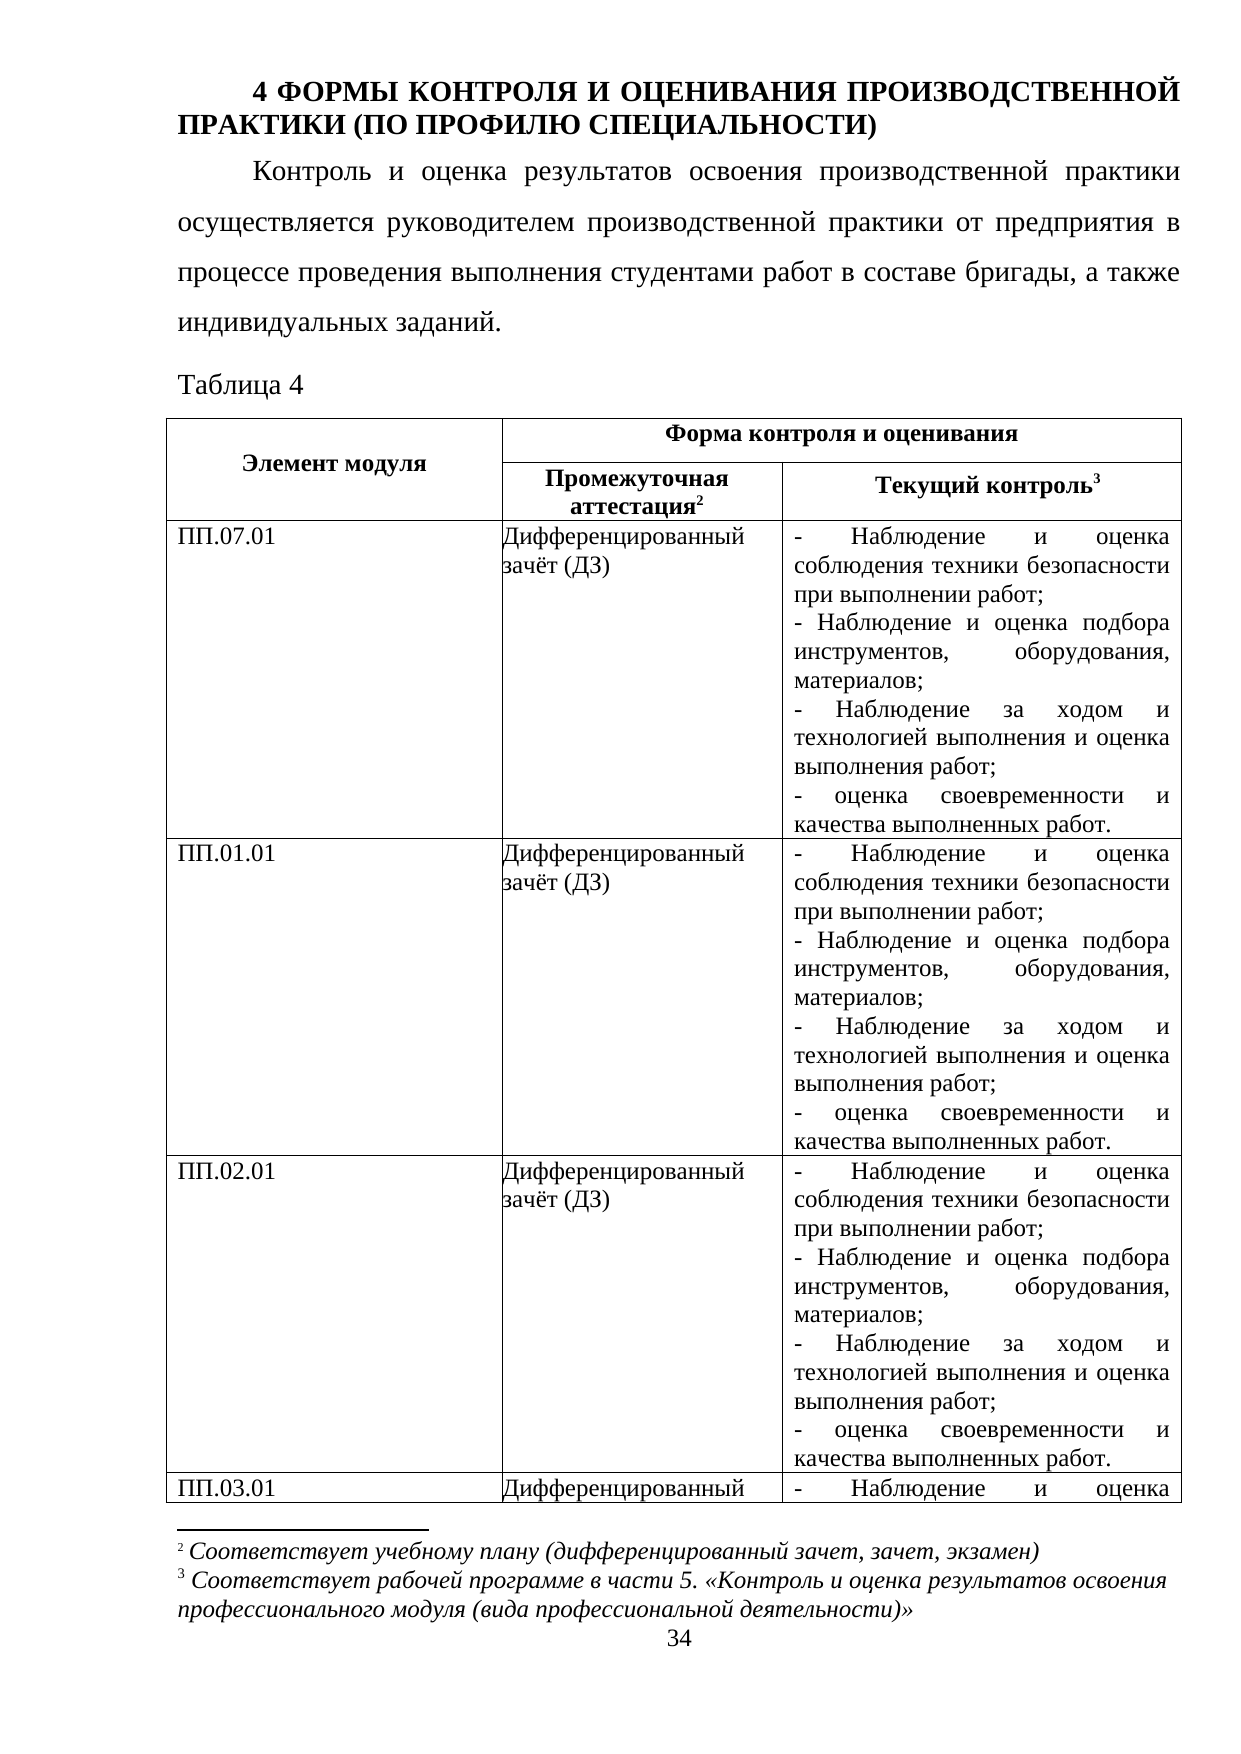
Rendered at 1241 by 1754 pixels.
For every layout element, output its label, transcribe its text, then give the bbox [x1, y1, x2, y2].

table_cell ПП.01.01 [167, 839, 502, 1155]
table_cell ПП.02.01 [167, 1156, 502, 1472]
text Контроль и оценка результатов освоения производственной практики осуществляется руководителем производственной практики от предприятия в процессе проведения выполнения студентами работ в составе бригады, а также индивидуальных заданий. [177, 153, 1181, 338]
table_header Форма контроля и оценивания [503, 419, 1181, 462]
table_cell Дифференцированный зачёт (ДЗ) [503, 839, 782, 1155]
table_cell Дифференцированный зачёт (ДЗ) [503, 521, 782, 837]
table_cell ПП.03.01 [167, 1473, 502, 1502]
table_cell Текущий контроль [783, 463, 1181, 520]
table_cell Промежуточная аттестация [503, 463, 782, 520]
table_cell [503, 1473, 782, 1502]
text 4 ФОРМЫ КОНТРОЛЯ И ОЦЕНИВАНИЯ ПРОИЗВОДСТВЕННОЙ ПРАКТИКИ (ПО ПРОФИЛЮ СПЕЦИАЛЬНОСТИ) [177, 74, 1181, 141]
table_cell ПП.07.01 [167, 521, 502, 837]
text Таблица 4 [177, 367, 1181, 401]
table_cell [783, 1473, 1181, 1502]
table_cell Дифференцированный зачёт (ДЗ) [503, 1156, 782, 1472]
table_header Элемент модуля [167, 419, 502, 520]
